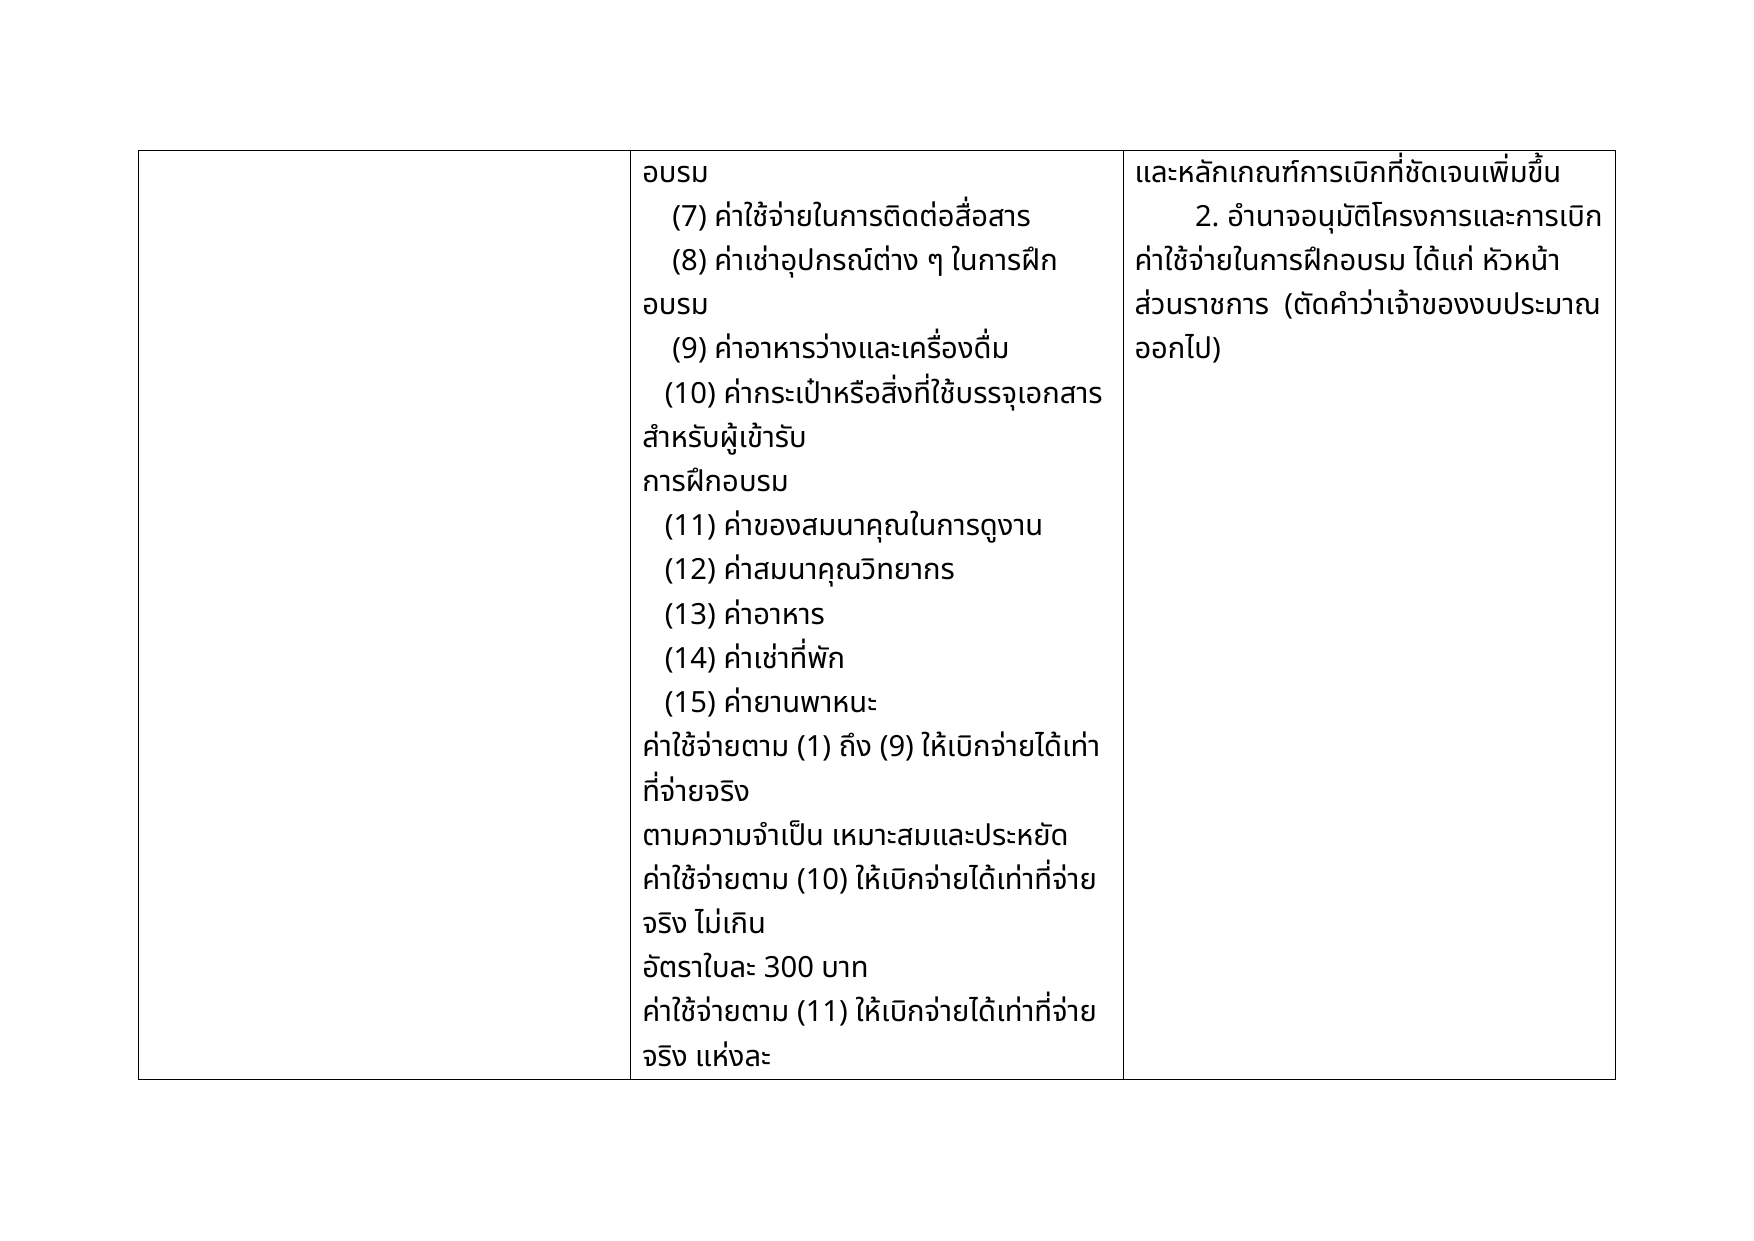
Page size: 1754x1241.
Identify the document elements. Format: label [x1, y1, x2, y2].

table_cell [139, 151, 630, 1079]
table_cell [631, 151, 1123, 1079]
table_cell [1124, 151, 1615, 1079]
